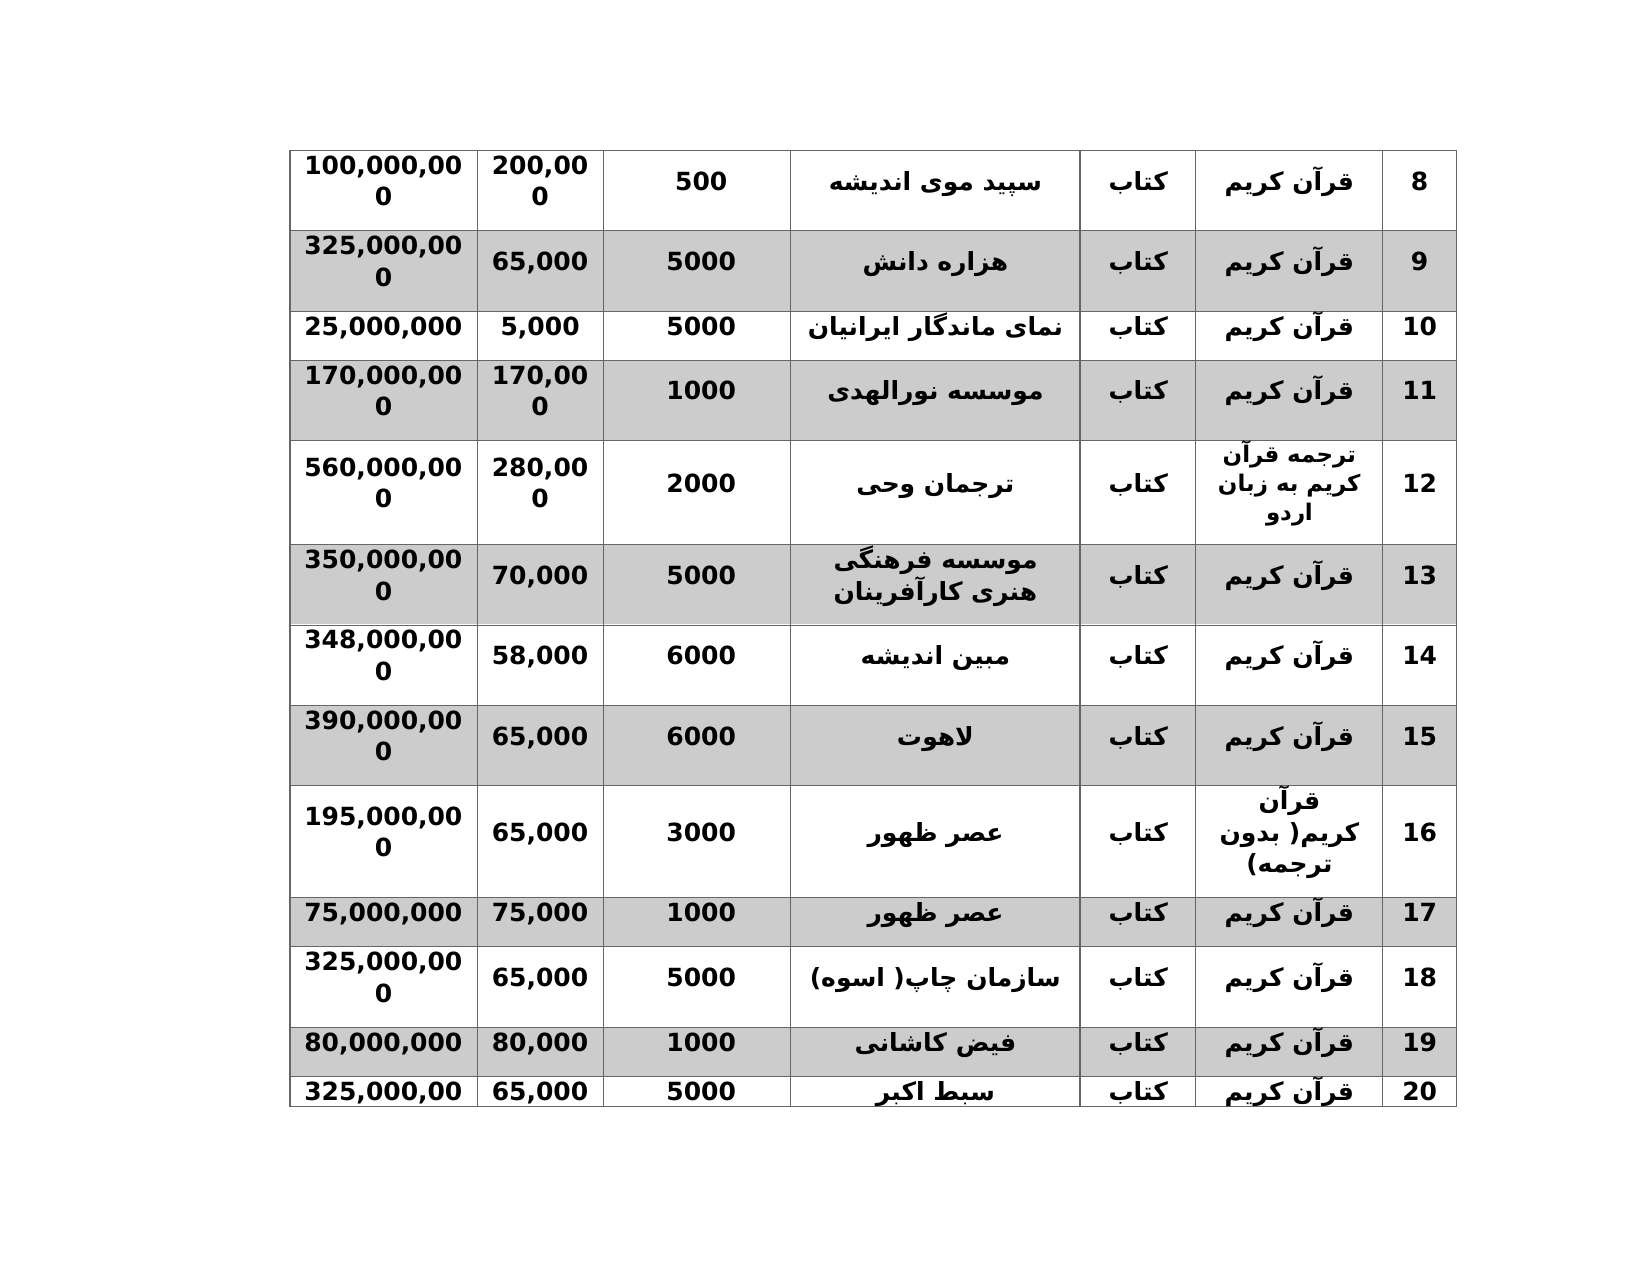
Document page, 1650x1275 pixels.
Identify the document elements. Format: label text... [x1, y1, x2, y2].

table_cell کتاب [1081, 441, 1195, 544]
table_cell کتاب [1081, 786, 1195, 897]
table_cell قرآن کریم [1196, 898, 1382, 946]
table_cell 80,000 [478, 1028, 603, 1076]
table_cell 13 [1383, 545, 1456, 624]
table_cell ترجمان وحی [791, 441, 1079, 544]
table_cell سپید موی اندیشه [791, 151, 1079, 230]
table_cell 19 [1383, 1028, 1456, 1076]
table_cell 5,000 [478, 312, 603, 360]
table_cell 1000 [604, 898, 790, 946]
table_cell 325,000,000 [291, 231, 477, 311]
table_cell 65,000 [478, 231, 603, 311]
table_cell قرآن کریم [1196, 361, 1382, 440]
table_cell 170,000 [478, 361, 603, 440]
table_cell 25,000,000 [291, 312, 477, 360]
table_cell 500 [604, 151, 790, 230]
table_cell عصر ظهور [791, 786, 1079, 897]
table_cell قرآن کریم( بدون ترجمه) [1196, 786, 1382, 897]
table_cell 5000 [604, 231, 790, 311]
table_cell کتاب [1081, 947, 1195, 1027]
table_cell نمای ماندگار ایرانیان [791, 312, 1079, 360]
table_cell کتاب [1081, 706, 1195, 785]
table_cell کتاب [1081, 898, 1195, 946]
table_cell ترجمه قرآن کریم به زبان اردو [1196, 441, 1382, 544]
table_cell 325,000,000 [291, 1077, 477, 1106]
table_cell 3000 [604, 786, 790, 897]
table_cell 6000 [604, 706, 790, 785]
table_cell موسسه فرهنگی هنری کارآفرینان [791, 545, 1079, 624]
table_cell قرآن کریم [1196, 1028, 1382, 1076]
table_cell موسسه نورالهدی [791, 361, 1079, 440]
table_cell 100,000,000 [291, 151, 477, 230]
table_cell 325,000,000 [291, 947, 477, 1027]
table_cell 75,000 [478, 898, 603, 946]
table_cell 80,000,000 [291, 1028, 477, 1076]
table_cell هزاره دانش [791, 231, 1079, 311]
table_cell 8 [1383, 151, 1456, 230]
table_cell 15 [1383, 706, 1456, 785]
table_cell کتاب [1081, 1028, 1195, 1076]
table_cell قرآن کریم [1196, 231, 1382, 311]
table_cell 75,000,000 [291, 898, 477, 946]
table_cell 70,000 [478, 545, 603, 624]
table_cell 65,000 [478, 947, 603, 1027]
table_cell 2000 [604, 441, 790, 544]
table_cell 1000 [604, 361, 790, 440]
table_cell 195,000,000 [291, 786, 477, 897]
table_cell عصر ظهور [791, 898, 1079, 946]
table_cell 17 [1383, 898, 1456, 946]
table_cell 12 [1383, 441, 1456, 544]
table_cell 390,000,000 [291, 706, 477, 785]
table_cell قرآن کریم [1196, 312, 1382, 360]
table_cell 200,000 [478, 151, 603, 230]
table_cell کتاب [1081, 151, 1195, 230]
table_cell قرآن کریم [1196, 1077, 1382, 1106]
table_cell قرآن کریم [1196, 626, 1382, 705]
table_cell 18 [1383, 947, 1456, 1027]
table_cell فیض کاشانی [791, 1028, 1079, 1076]
table_cell 14 [1383, 626, 1456, 705]
table_cell 348,000,000 [291, 626, 477, 705]
table_cell 5000 [604, 312, 790, 360]
table_cell کتاب [1081, 545, 1195, 624]
table_cell 10 [1383, 312, 1456, 360]
table_cell 5000 [604, 947, 790, 1027]
table_cell 9 [1383, 231, 1456, 311]
table_cell 65,000 [478, 786, 603, 897]
table_cell 350,000,000 [291, 545, 477, 624]
table_cell لاهوت [791, 706, 1079, 785]
table_cell 20 [1383, 1077, 1456, 1106]
table_cell 11 [1383, 361, 1456, 440]
table_cell 6000 [604, 626, 790, 705]
table_cell کتاب [1081, 231, 1195, 311]
table_cell 170,000,000 [291, 361, 477, 440]
table_cell 280,000 [478, 441, 603, 544]
table_cell کتاب [1081, 626, 1195, 705]
table_cell 560,000,000 [291, 441, 477, 544]
table_cell 58,000 [478, 626, 603, 705]
table_cell قرآن کریم [1196, 151, 1382, 230]
table_cell کتاب [1081, 1077, 1195, 1106]
table_cell 5000 [604, 545, 790, 624]
table_cell 65,000 [478, 1077, 603, 1106]
table_cell 5000 [604, 1077, 790, 1106]
table_cell کتاب [1081, 361, 1195, 440]
table_cell سبط اکبر [791, 1077, 1079, 1106]
table_cell 1000 [604, 1028, 790, 1076]
table_cell قرآن کریم [1196, 947, 1382, 1027]
table_cell مبین اندیشه [791, 626, 1079, 705]
table_cell قرآن کریم [1196, 706, 1382, 785]
table_cell قرآن کریم [1196, 545, 1382, 624]
table_cell 65,000 [478, 706, 603, 785]
table_cell کتاب [1081, 312, 1195, 360]
table_cell سازمان چاپ( اسوه) [791, 947, 1079, 1027]
table_cell 16 [1383, 786, 1456, 897]
